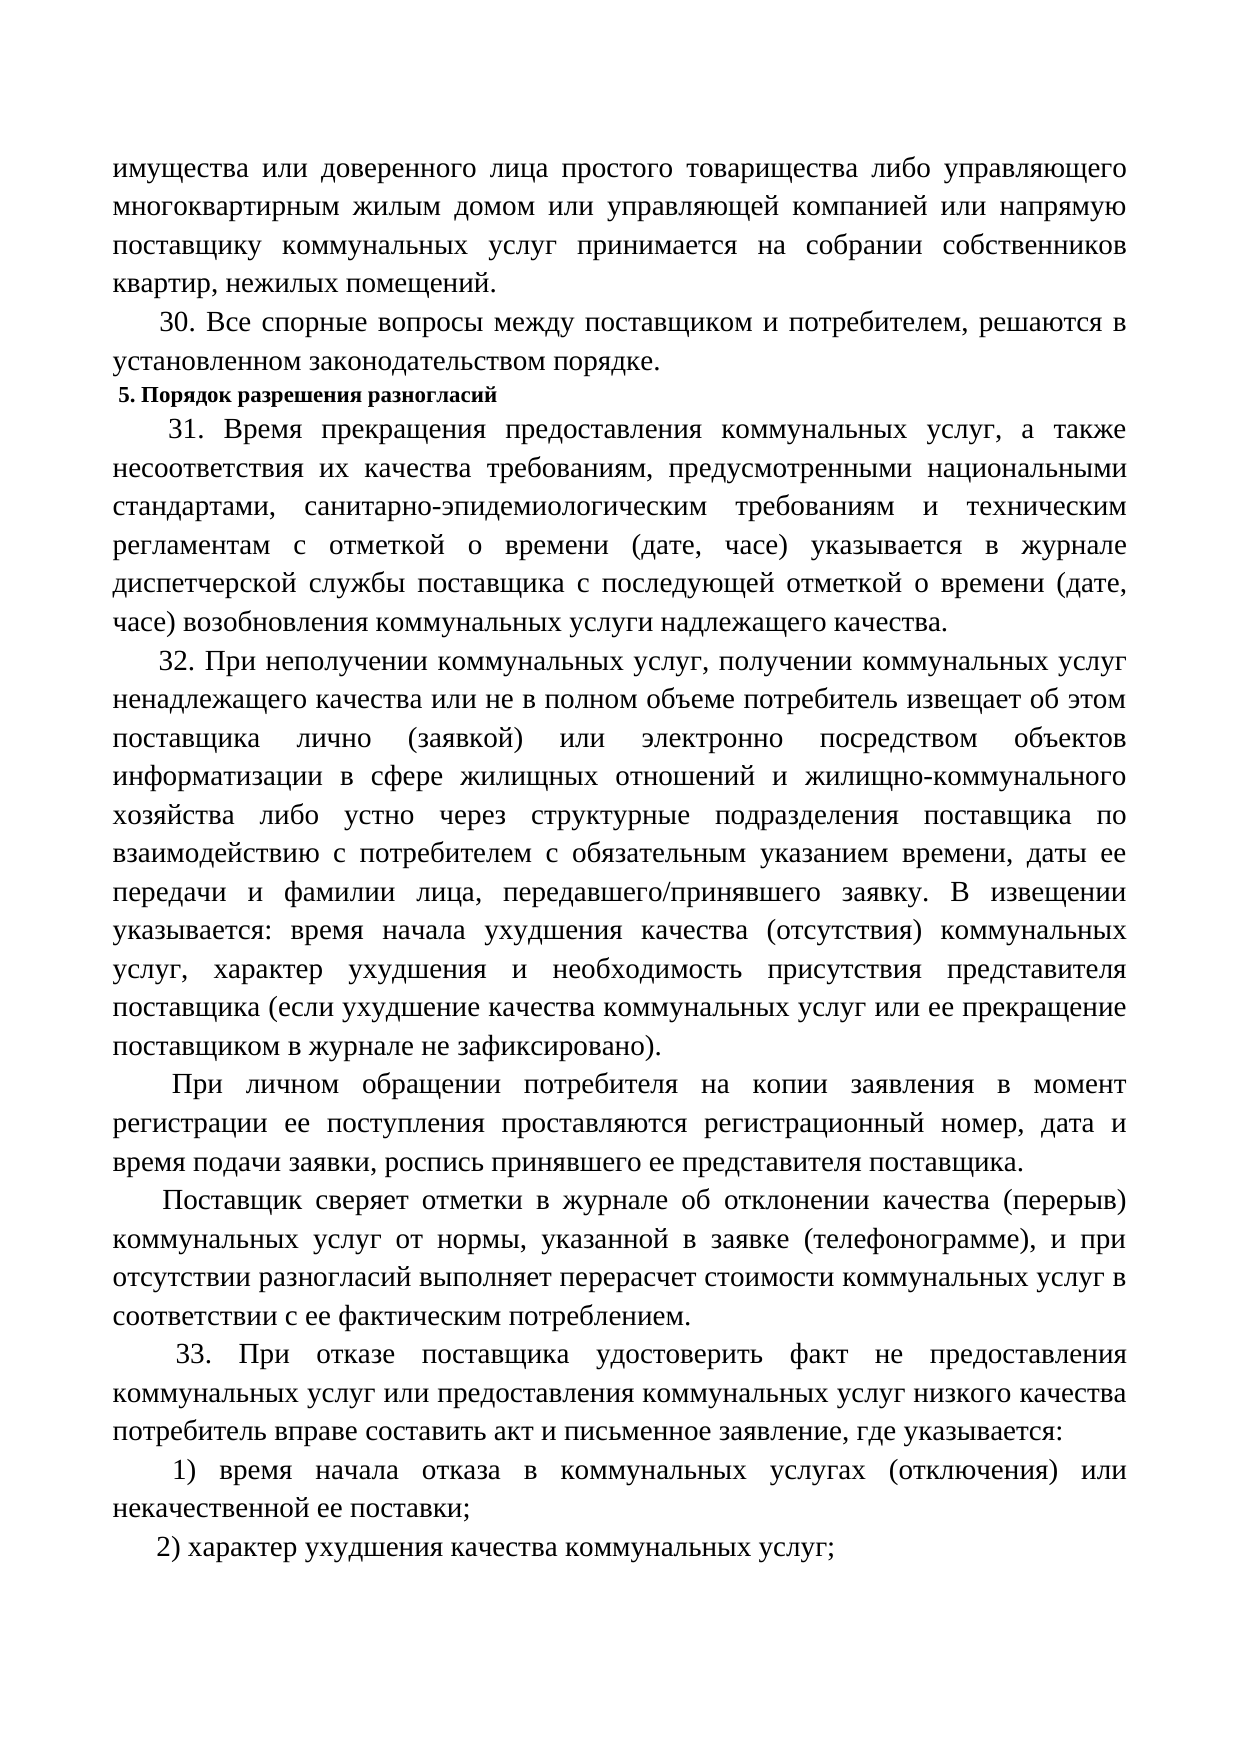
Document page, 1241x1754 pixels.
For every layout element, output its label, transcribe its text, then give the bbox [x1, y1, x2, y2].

text Поставщик сверяет отметки в журнале об отклонении качества (перерыв) коммунальных услуг от нормы, указанной в заявке (телефонограмме), и при отсутствии разногласий выполняет перерасчет стоимости коммунальных услуг в соответствии с ее фактическим потреблением. [112, 1182, 1128, 1331]
text 5. Порядок разрешения разногласий [112, 381, 1128, 408]
text 31. Время прекращения предоставления коммунальных услуг, а также несоответствия их качества требованиям, предусмотренными национальными стандартами, санитарно-эпидемиологическим требованиям и техническим регламентам с отметкой о времени (дате, часе) указывается в журнале диспетчерской службы поставщика с последующей отметкой о времени (дате, часе) возобновления коммунальных услуги надлежащего качества. [112, 411, 1128, 638]
text 1) время начала отказа в коммунальных услугах (отключения) или некачественной ее поставки; [112, 1452, 1128, 1524]
text При личном обращении потребителя на копии заявления в момент регистрации ее поступления проставляются регистрационный номер, дата и время подачи заявки, роспись принявшего ее представителя поставщика. [112, 1067, 1128, 1177]
text 2) характер ухудшения качества коммунальных услуг; [112, 1529, 1128, 1563]
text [112, 150, 1128, 299]
text 33. При отказе поставщика удостоверить факт не предоставления коммунальных услуг или предоставления коммунальных услуг низкого качества потребитель вправе составить акт и письменное заявление, где указывается: [112, 1336, 1128, 1447]
text 32. При неполучении коммунальных услуг, получении коммунальных услуг ненадлежащего качества или не в полном объеме потребитель извещает об этом поставщика лично (заявкой) или электронно посредством объектов информатизации в сфере жилищных отношений и жилищно-коммунального хозяйства либо устно через структурные подразделения поставщика по взаимодействию с потребителем с обязательным указанием времени, даты ее передачи и фамилии лица, передавшего/принявшего заявку. В извещении указывается: время начала ухудшения качества (отсутствия) коммунальных услуг, характер ухудшения и необходимость присутствия представителя поставщика (если ухудшение качества коммунальных услуг или ее прекращение поставщиком в журнале не зафиксировано). [112, 643, 1128, 1062]
text 30. Все спорные вопросы между поставщиком и потребителем, решаются в установленном законодательством порядке. [112, 304, 1128, 376]
